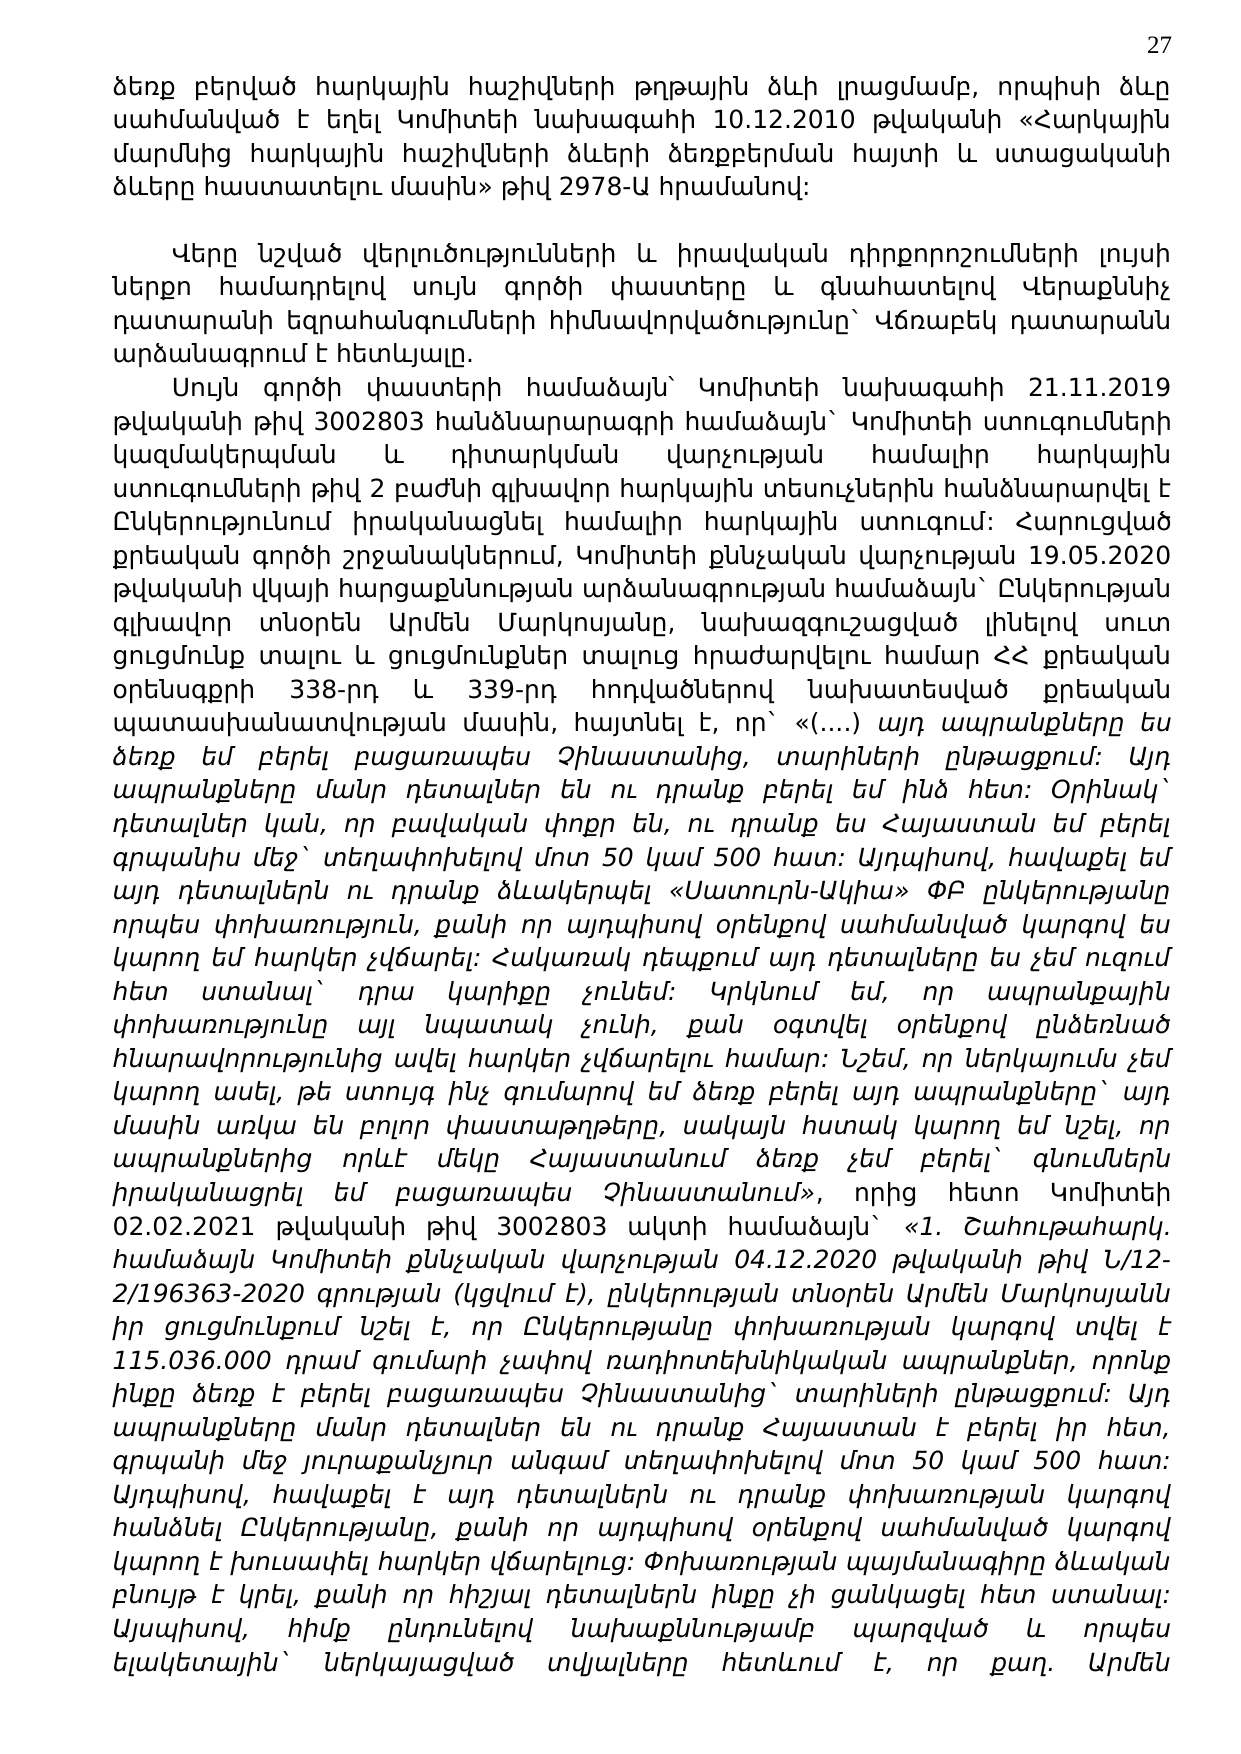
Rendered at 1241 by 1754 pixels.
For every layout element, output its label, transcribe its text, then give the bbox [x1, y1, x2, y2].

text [112, 373, 1172, 1677]
text Վերը նշված վերլուծությունների և իրավական դիրքորոշումների լույսի ներքո համադրելով սույն գործի փաստերը և գնահատելով Վերաքննիչ դատարանի եզրահանգումների հիմնավորվածությունը` Վճռաբեկ դատարանն արձանագրում է հետևյալը. [112, 239, 1172, 369]
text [112, 72, 1172, 202]
